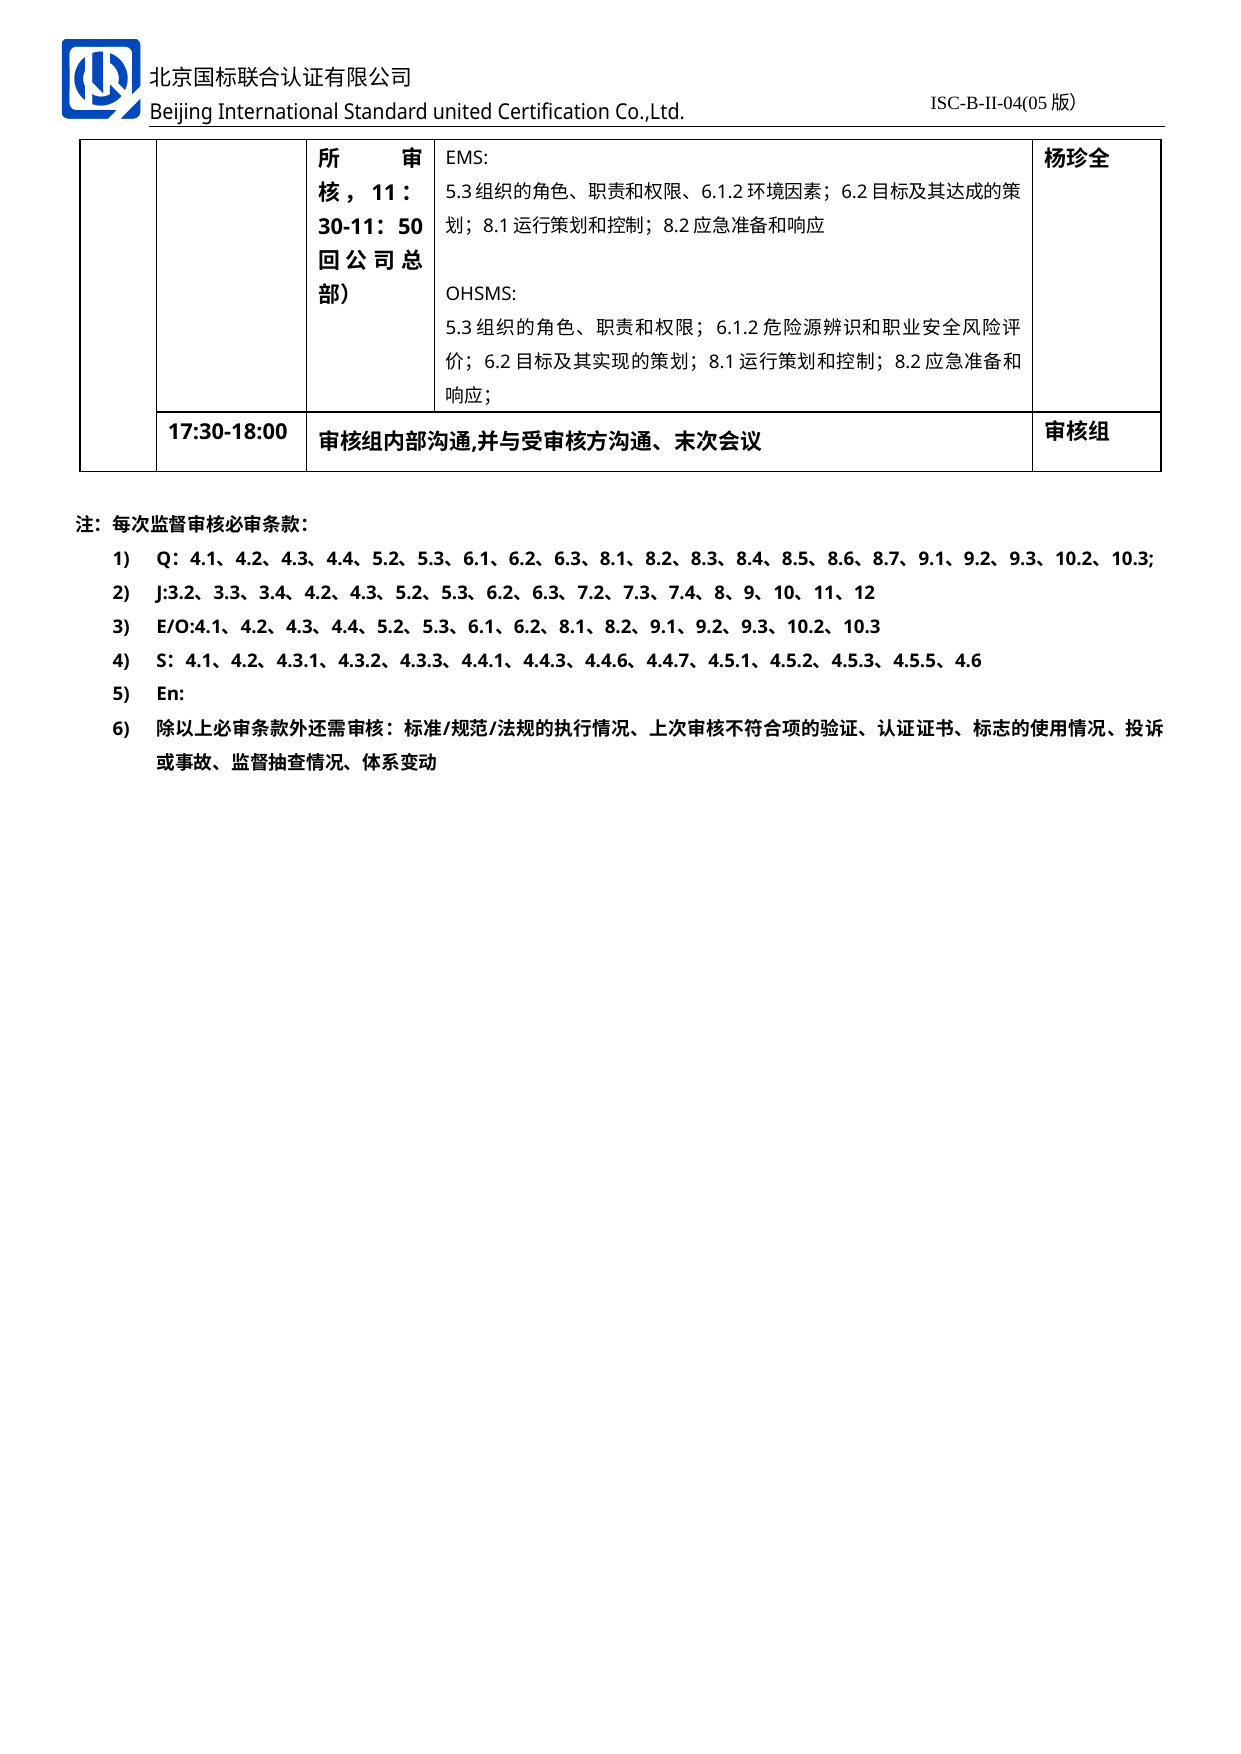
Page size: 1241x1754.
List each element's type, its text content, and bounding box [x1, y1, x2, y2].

list S：4.1、4.2、4.3.1、4.3.2、4.3.3、4.4.1、4.4.3、4.4.6、4.4.7、4.5.1、4.5.2、4.5.3、4.5.5、4.6 [112, 642, 1165, 676]
list 除以上必审条款外还需审核：标准/规范/法规的执行情况、上次审核不符合项的验证、认证证书、标志的使用情况、投诉或事故、监督抽查情况、体系变动 [112, 710, 1165, 778]
picture [61, 39, 141, 119]
table_cell 杨珍全 [1033, 140, 1160, 411]
list J:3.2、3.3、3.4、4.2、4.3、5.2、5.3、6.2、6.3、7.2、7.3、7.4、8、9、10、11、12 [112, 574, 1165, 608]
list Q：4.1、4.2、4.3、4.4、5.2、5.3、6.1、6.2、6.3、8.1、8.2、8.3、8.4、8.5、8.6、8.7、9.1、9.2、9.3、10.2、10.3; [112, 540, 1165, 574]
table_cell 17:30-18:00 [157, 413, 306, 471]
table_cell EMS: 5.3组织的角色、职责和权限、6.1.2环境因素；6.2目标及其达成的策划；8.1运行策划和控制；8.2应急准备和响应 OHSMS: 5.3组织的角色、职责和权限；6.1.2危险源辨识和职业安全风险评价；6.2目标及其实现的策划；8.1运行策划和控制；8.2应急准备和响应； [435, 140, 1032, 411]
list E/O:4.1、4.2、4.3、4.4、5.2、5.3、6.1、6.2、8.1、8.2、9.1、9.2、9.3、10.2、10.3 [112, 608, 1165, 642]
table_cell 审核组 [1033, 413, 1160, 471]
list En: [112, 676, 1165, 710]
table_cell 审核组内部沟通,并与受审核方沟通、末次会议 [307, 413, 1032, 471]
text 注：每次监督审核必审条款： [75, 506, 1165, 540]
